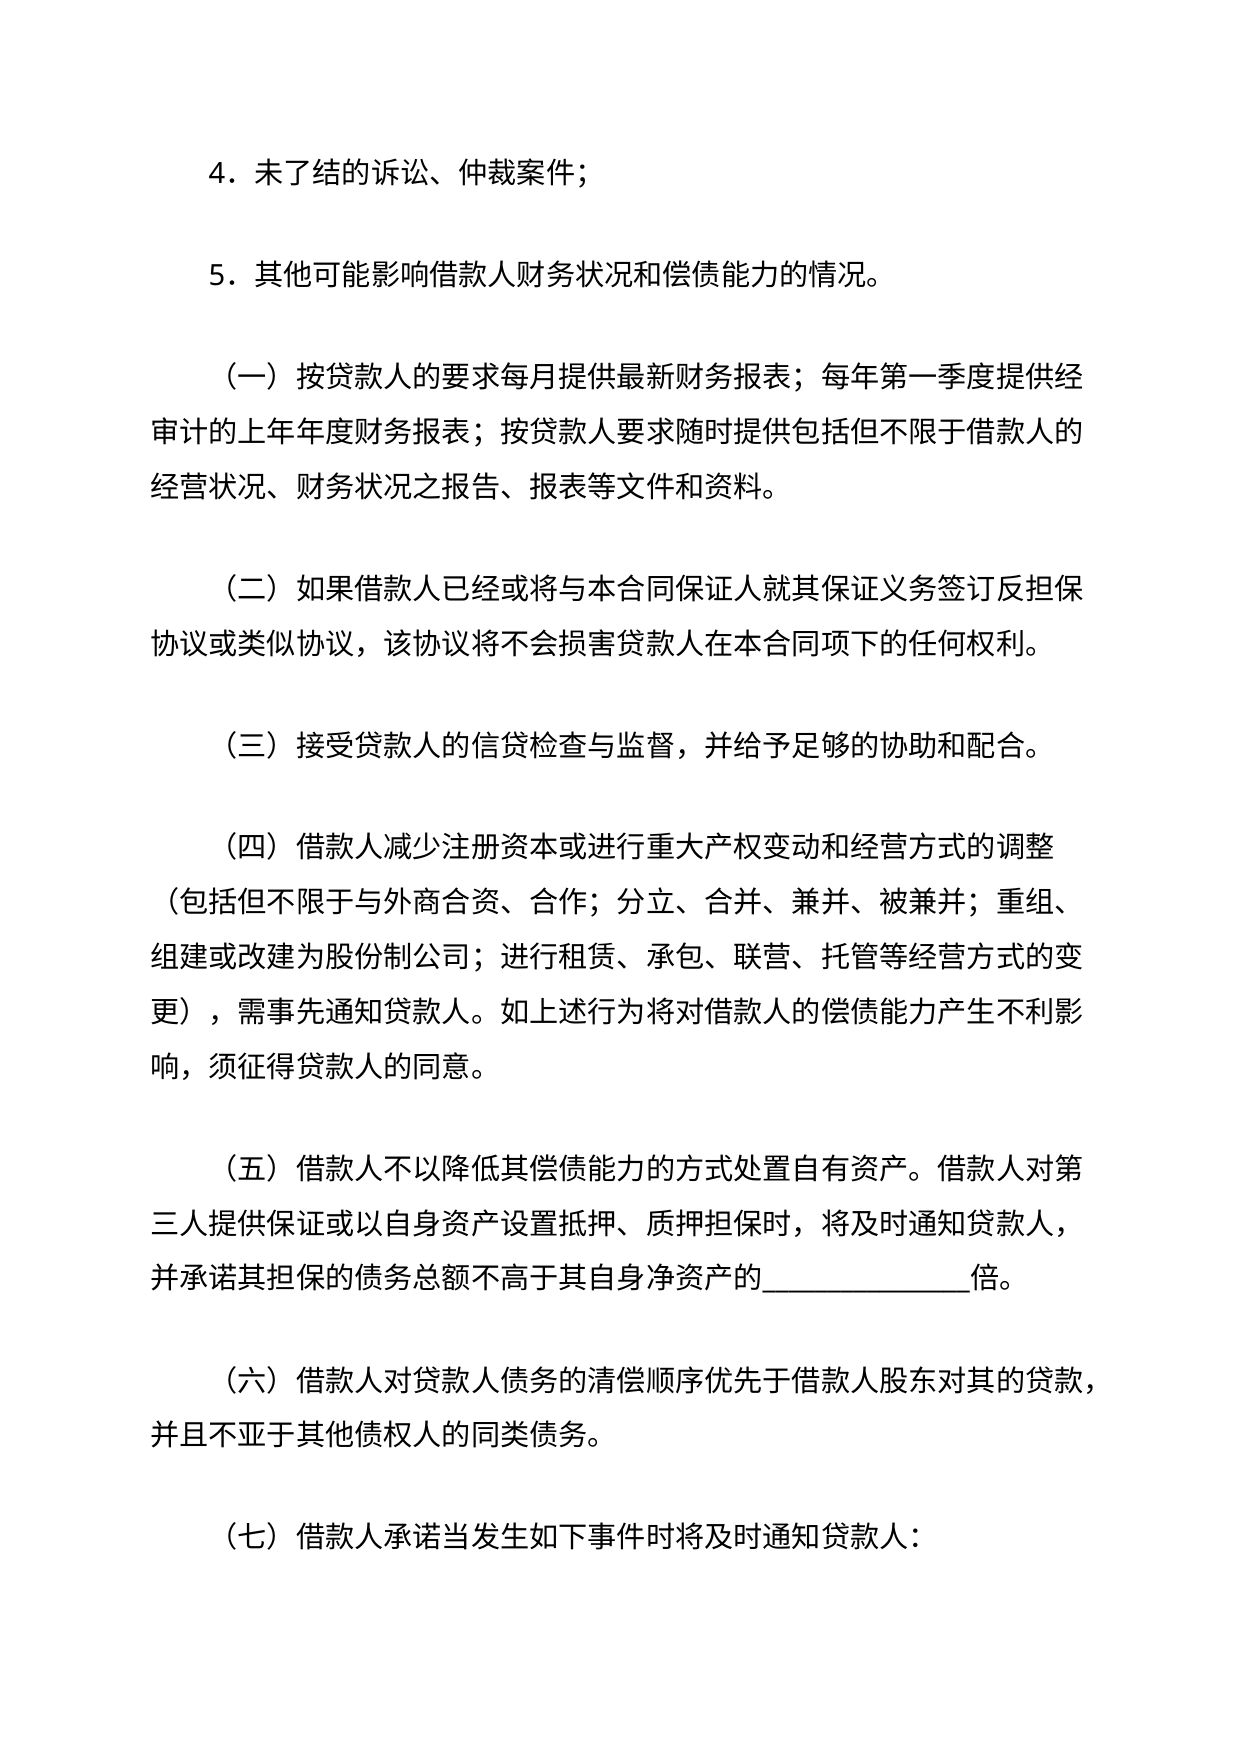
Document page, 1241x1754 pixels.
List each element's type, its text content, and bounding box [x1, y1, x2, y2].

text （七）借款人承诺当发生如下事件时将及时通知贷款人： [150, 1514, 1090, 1556]
text （一）按贷款人的要求每月提供最新财务报表；每年第一季度提供经审计的上年年度财务报表；按贷款人要求随时提供包括但不限于借款人的经营状况、财务状况之报告、报表等文件和资料。 [150, 354, 1090, 506]
text （六）借款人对贷款人债务的清偿顺序优先于借款人股东对其的贷款，并且不亚于其他债权人的同类债务。 [150, 1357, 1090, 1454]
text （二）如果借款人已经或将与本合同保证人就其保证义务签订反担保协议或类似协议，该协议将不会损害贷款人在本合同项下的任何权利。 [150, 566, 1090, 663]
text （四）借款人减少注册资本或进行重大产权变动和经营方式的调整（包括但不限于与外商合资、合作；分立、合并、兼并、被兼并；重组、组建或改建为股份制公司；进行租赁、承包、联营、托管等经营方式的变更），需事先通知贷款人。如上述行为将对借款人的偿债能力产生不利影响，须征得贷款人的同意。 [150, 824, 1090, 1086]
text 5．其他可能影响借款人财务状况和偿债能力的情况。 [150, 252, 1090, 294]
text （五）借款人不以降低其偿债能力的方式处置自有资产。借款人对第三人提供保证或以自身资产设置抵押、质押担保时，将及时通知贷款人，并承诺其担保的债务总额不高于其自身净资产的________________倍。 [150, 1145, 1090, 1297]
text 4．未了结的诉讼、仲裁案件； [150, 150, 1090, 192]
text （三）接受贷款人的信贷检查与监督，并给予足够的协助和配合。 [150, 722, 1090, 764]
